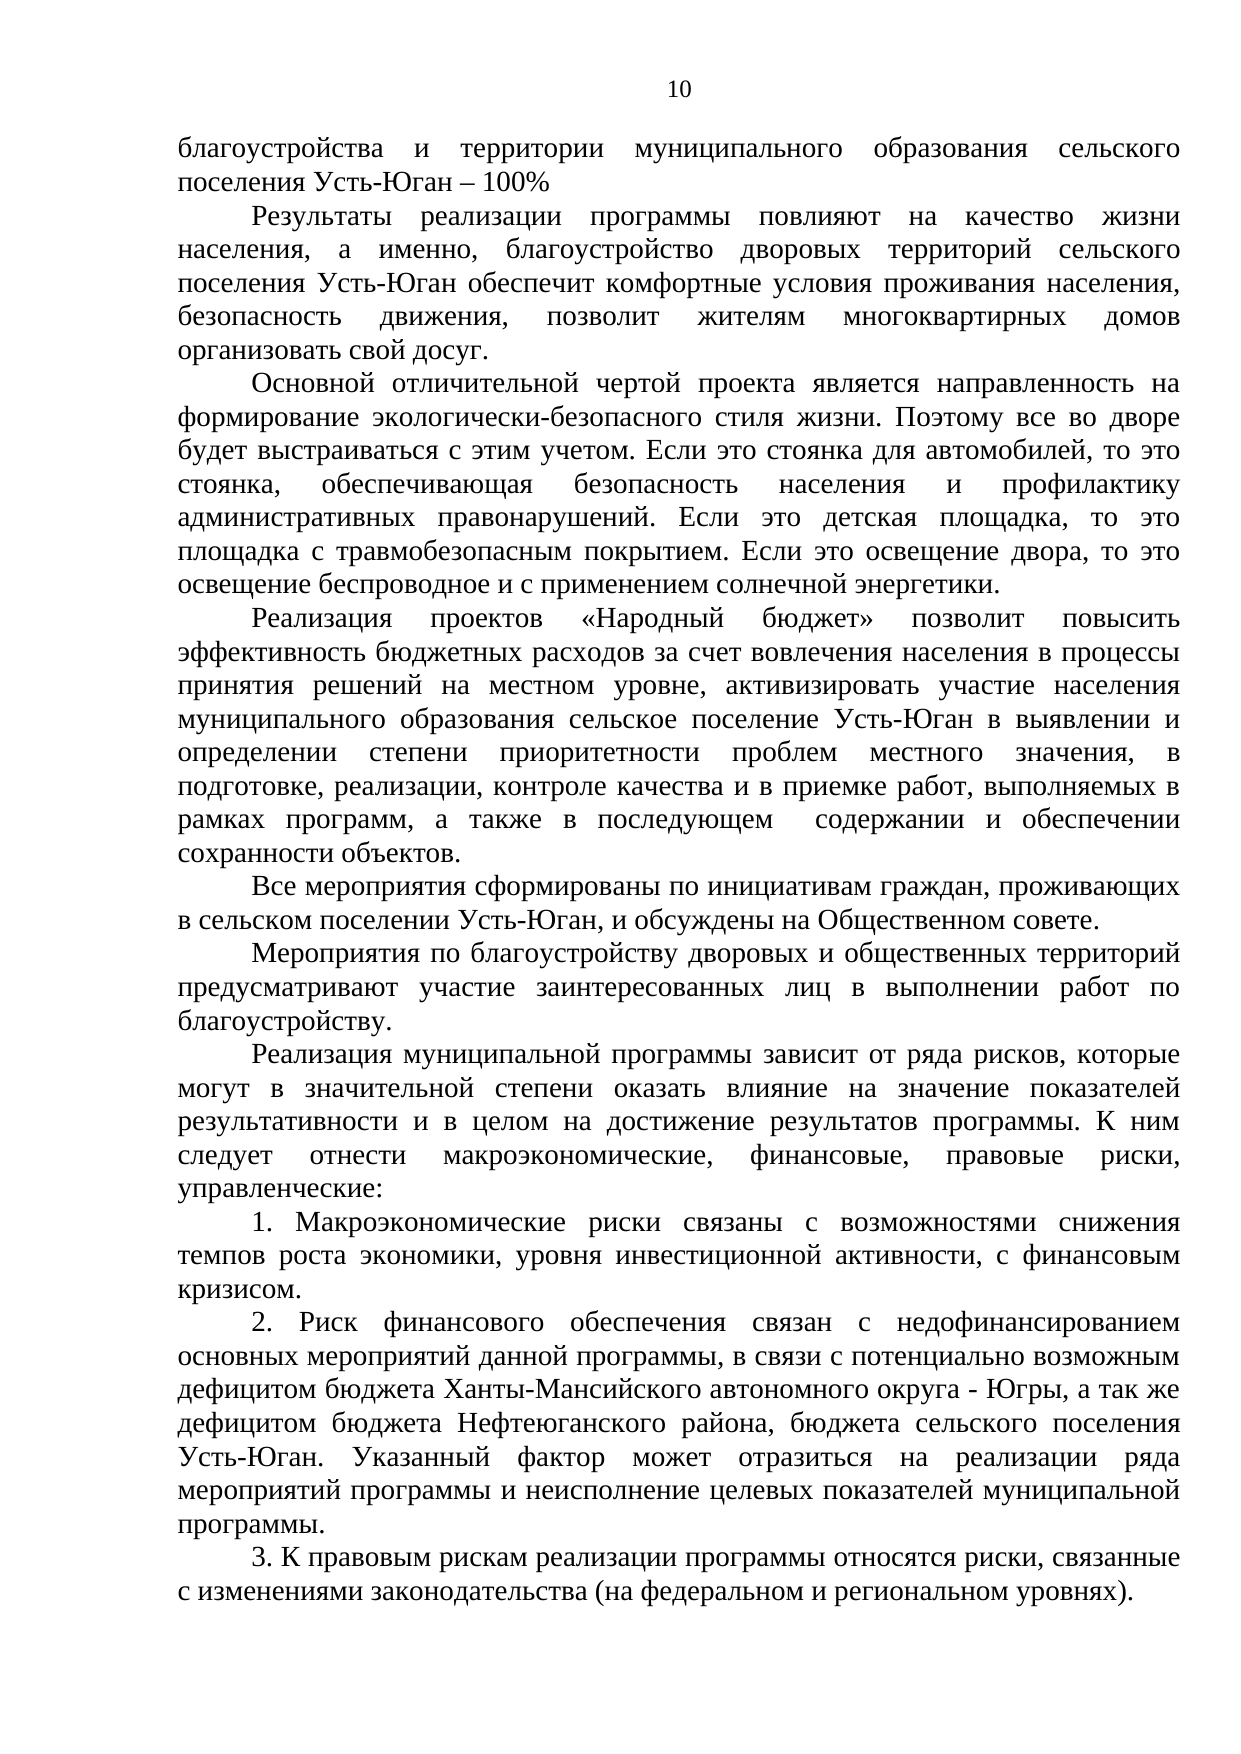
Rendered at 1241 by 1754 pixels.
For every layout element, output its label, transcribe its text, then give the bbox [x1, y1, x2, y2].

text Мероприятия по благоустройству дворовых и общественных территорий предусматривают участие заинтересованных лиц в выполнении работ по благоустройству. [177, 936, 1181, 1036]
text Реализация проектов «Народный бюджет» позволит повысить эффективность бюджетных расходов за счет вовлечения населения в процессы принятия решений на местном уровне, активизировать участие населения муниципального образования сельское поселение Усть-Юган в выявлении и определении степени приоритетности проблем местного значения, в подготовке, реализации, контроле качества и в приемке работ, выполняемых в рамках программ, а также в последующем содержании и обеспечении сохранности объектов. [177, 600, 1181, 868]
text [177, 131, 1181, 198]
text 1. Макроэкономические риски связаны с возможностями снижения темпов роста экономики, уровня инвестиционной активности, с финансовым кризисом. [177, 1204, 1181, 1304]
text 3. К правовым рискам реализации программы относятся риски, связанные с изменениями законодательства (на федеральном и региональном уровнях). [177, 1539, 1181, 1606]
text Результаты реализации программы повлияют на качество жизни населения, а именно, благоустройство дворовых территорий сельского поселения Усть-Юган обеспечит комфортные условия проживания населения, безопасность движения, позволит жителям многоквартирных домов организовать свой досуг. [177, 198, 1181, 365]
text Все мероприятия сформированы по инициативам граждан, проживающих в сельском поселении Усть-Юган, и обсуждены на Общественном совете. [177, 868, 1181, 936]
text Основной отличительной чертой проекта является направленность на формирование экологически-безопасного стиля жизни. Поэтому все во дворе будет выстраиваться с этим учетом. Если это стоянка для автомобилей, то это стоянка, обеспечивающая безопасность населения и профилактику административных правонарушений. Если это детская площадка, то это площадка с травмобезопасным покрытием. Если это освещение двора, то это освещение беспроводное и с применением солнечной энергетики. [177, 365, 1181, 600]
text 2. Риск финансового обеспечения связан с недофинансированием основных мероприятий данной программы, в связи с потенциально возможным дефицитом бюджета Ханты-Мансийского автономного округа - Югры, а так же дефицитом бюджета Нефтеюганского района, бюджета сельского поселения Усть-Юган. Указанный фактор может отразиться на реализации ряда мероприятий программы и неисполнение целевых показателей муниципальной программы. [177, 1304, 1181, 1539]
text Реализация муниципальной программы зависит от ряда рисков, которые могут в значительной степени оказать влияние на значение показателей результативности и в целом на достижение результатов программы. К ним следует отнести макроэкономические, финансовые, правовые риски, управленческие: [177, 1036, 1181, 1204]
